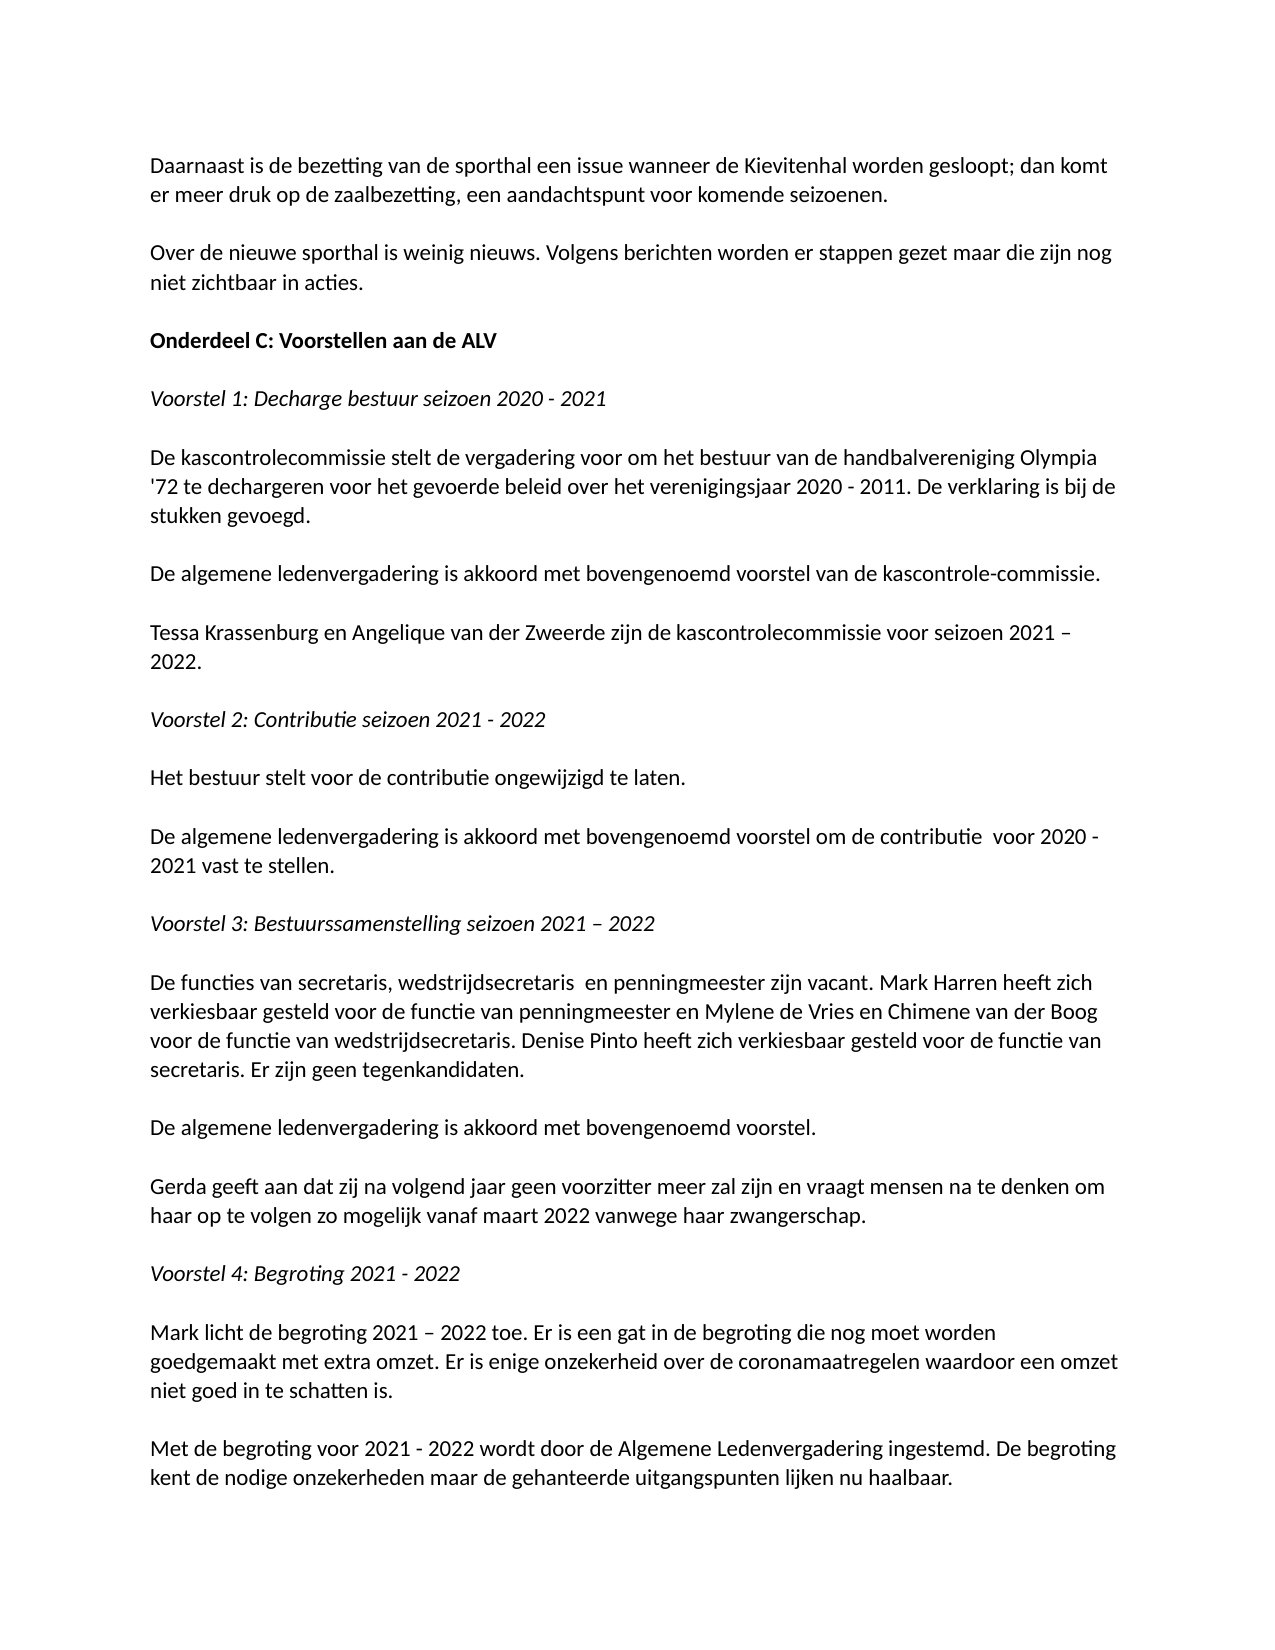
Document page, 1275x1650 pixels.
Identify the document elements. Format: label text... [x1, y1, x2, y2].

text Voorstel 4: Begroting 2021 - 2022 [150, 1258, 1125, 1287]
text Daarnaast is de bezetting van de sporthal een issue wanneer de Kievitenhal worden gesloopt; dan komt er meer druk op de zaalbezetting, een aandachtspunt voor komende seizoenen. [150, 150, 1125, 208]
text De kascontrolecommissie stelt de vergadering voor om het bestuur van de handbalvereniging Olympia '72 te dechargeren voor het gevoerde beleid over het verenigingsjaar 2020 - 2011. De verklaring is bij de stukken gevoegd. [150, 442, 1125, 529]
text Voorstel 3: Bestuurssamenstelling seizoen 2021 – 2022 [150, 908, 1125, 937]
text Tessa Krassenburg en Angelique van der Zweerde zijn de kascontrolecommissie voor seizoen 2021 – 2022. [150, 617, 1125, 675]
text De functies van secretaris, wedstrijdsecretaris en penningmeester zijn vacant. Mark Harren heeft zich verkiesbaar gesteld voor de functie van penningmeester en Mylene de Vries en Chimene van der Boog voor de functie van wedstrijdsecretaris. Denise Pinto heeft zich verkiesbaar gesteld voor de functie van secretaris. Er zijn geen tegenkandidaten. [150, 967, 1125, 1083]
text Voorstel 2: Contributie seizoen 2021 - 2022 [150, 704, 1125, 733]
text De algemene ledenvergadering is akkoord met bovengenoemd voorstel van de kascontrole-commissie. [150, 558, 1125, 587]
text De algemene ledenvergadering is akkoord met bovengenoemd voorstel om de contributie voor 2020 - 2021 vast te stellen. [150, 821, 1125, 879]
text Voorstel 1: Decharge bestuur seizoen 2020 - 2021 [150, 383, 1125, 412]
text Onderdeel C: Voorstellen aan de ALV [150, 325, 1125, 354]
text Het bestuur stelt voor de contributie ongewijzigd te laten. [150, 762, 1125, 792]
text Mark licht de begroting 2021 – 2022 toe. Er is een gat in de begroting die nog moet worden goedgemaakt met extra omzet. Er is enige onzekerheid over de coronamaatregelen waardoor een omzet niet goed in te schatten is. [150, 1317, 1125, 1404]
text Over de nieuwe sporthal is weinig nieuws. Volgens berichten worden er stappen gezet maar die zijn nog niet zichtbaar in acties. [150, 237, 1125, 296]
text De algemene ledenvergadering is akkoord met bovengenoemd voorstel. [150, 1112, 1125, 1142]
text Met de begroting voor 2021 - 2022 wordt door de Algemene Ledenvergadering ingestemd. De begroting kent de nodige onzekerheden maar de gehanteerde uitgangspunten lijken nu haalbaar. [150, 1433, 1125, 1492]
text Gerda geeft aan dat zij na volgend jaar geen voorzitter meer zal zijn en vraagt mensen na te denken om haar op te volgen zo mogelijk vanaf maart 2022 vanwege haar zwangerschap. [150, 1171, 1125, 1229]
